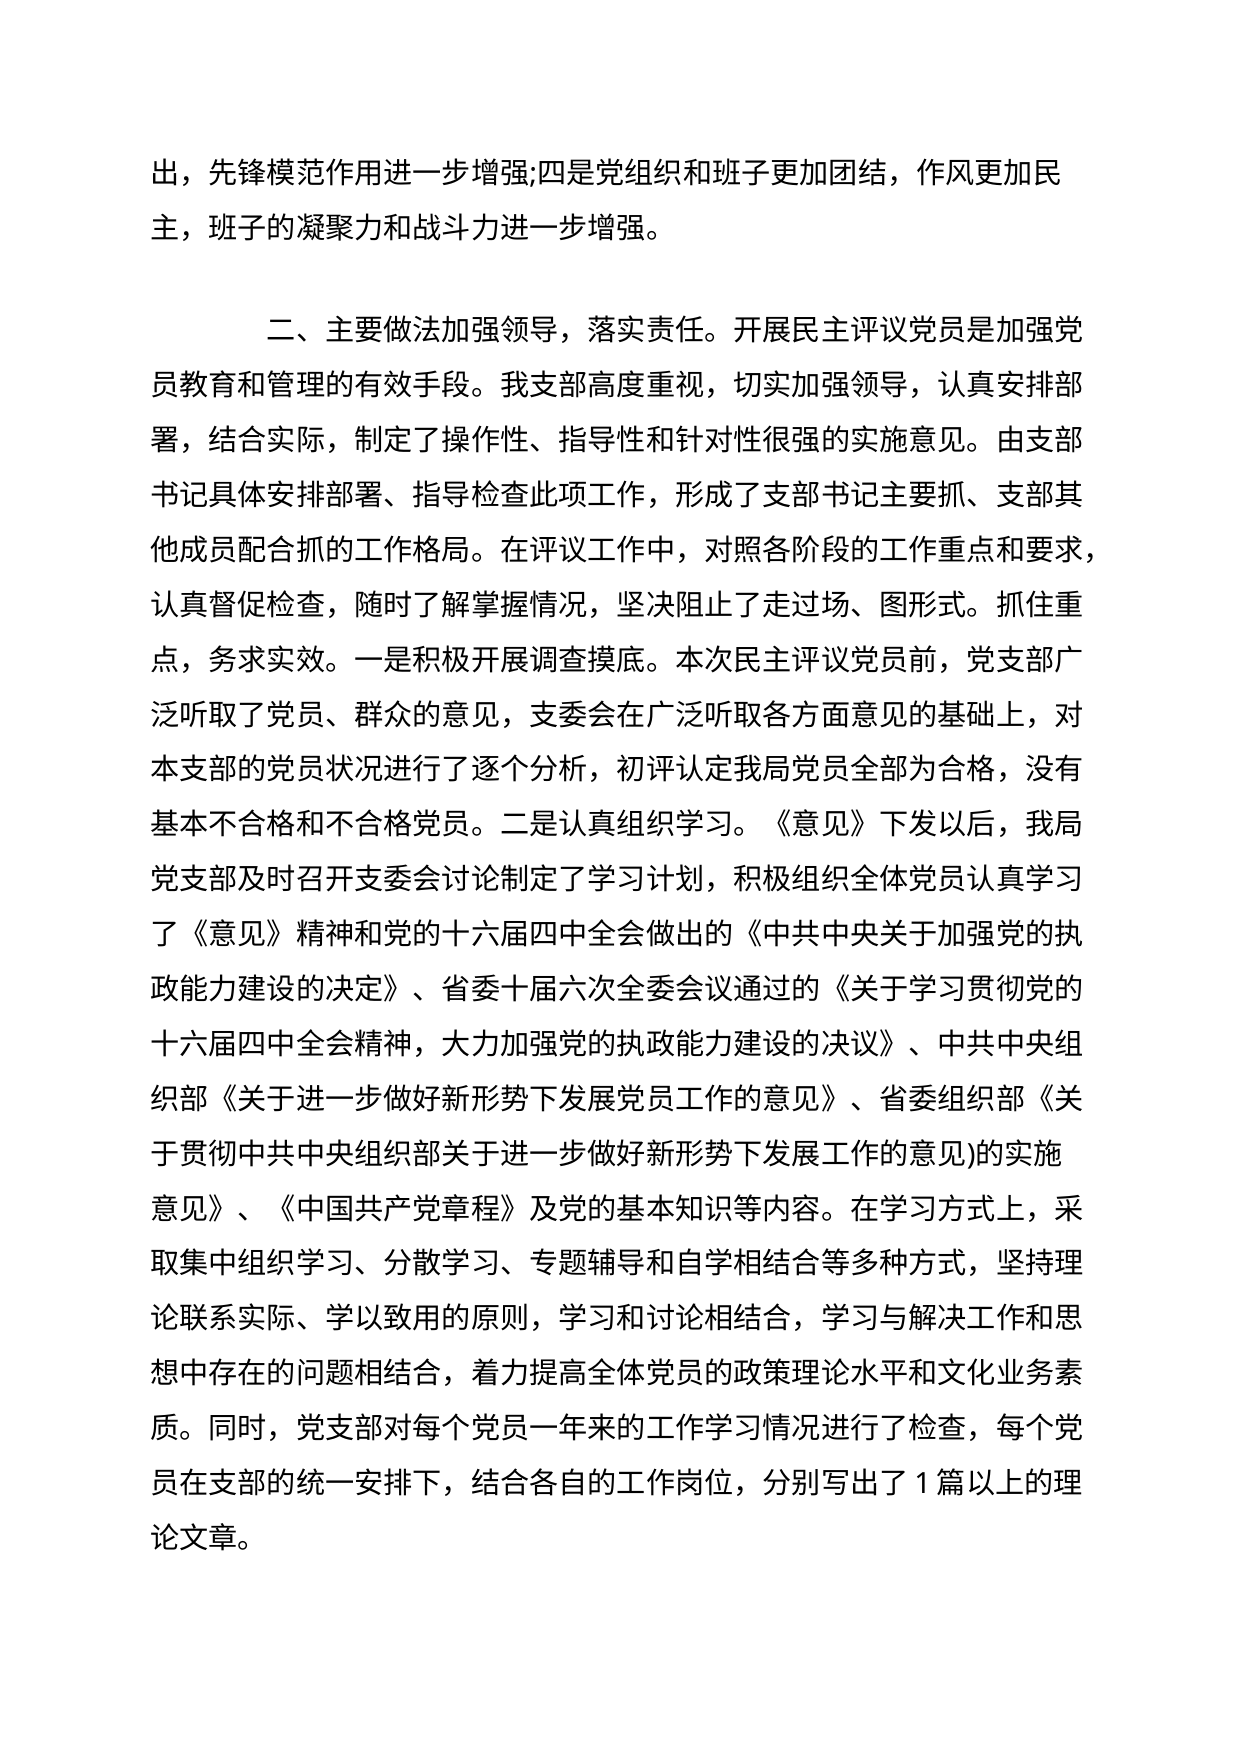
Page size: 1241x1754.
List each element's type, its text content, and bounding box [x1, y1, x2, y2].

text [150, 150, 1090, 247]
text 二、主要做法加强领导，落实责任。开展民主评议党员是加强党员教育和管理的有效手段。我支部高度重视，切实加强领导，认真安排部署，结合实际，制定了操作性、指导性和针对性很强的实施意见。由支部书记具体安排部署、指导检查此项工作，形成了支部书记主要抓、支部其他成员配合抓的工作格局。在评议工作中，对照各阶段的工作重点和要求，认真督促检查，随时了解掌握情况，坚决阻止了走过场、图形式。抓住重点，务求实效。一是积极开展调查摸底。本次民主评议党员前，党支部广泛听取了党员、群众的意见，支委会在广泛听取各方面意见的基础上，对本支部的党员状况进行了逐个分析，初评认定我局党员全部为合格，没有基本不合格和不合格党员。二是认真组织学习。《意见》下发以后，我局党支部及时召开支委会讨论制定了学习计划，积极组织全体党员认真学习了《意见》精神和党的十六届四中全会做出的《中共中央关于加强党的执政能力建设的决定》、省委十届六次全委会议通过的《关于学习贯彻党的十六届四中全会精神，大力加强党的执政能力建设的决议》、中共中央组织部《关于进一步做好新形势下发展党员工作的意见》、省委组织部《关于贯彻中共中央组织部关于进一步做好新形势下发展工作的意见)的实施意见》、《中国共产党章程》及党的基本知识等内容。在学习方式上，采取集中组织学习、分散学习、专题辅导和自学相结合等多种方式，坚持理论联系实际、学以致用的原则，学习和讨论相结合，学习与解决工作和思想中存在的问题相结合，着力提高全体党员的政策理论水平和文化业务素质。同时，党支部对每个党员一年来的工作学习情况进行了检查，每个党员在支部的统一安排下，结合各自的工作岗位，分别写出了1篇以上的理论文章。 [150, 307, 1090, 1557]
